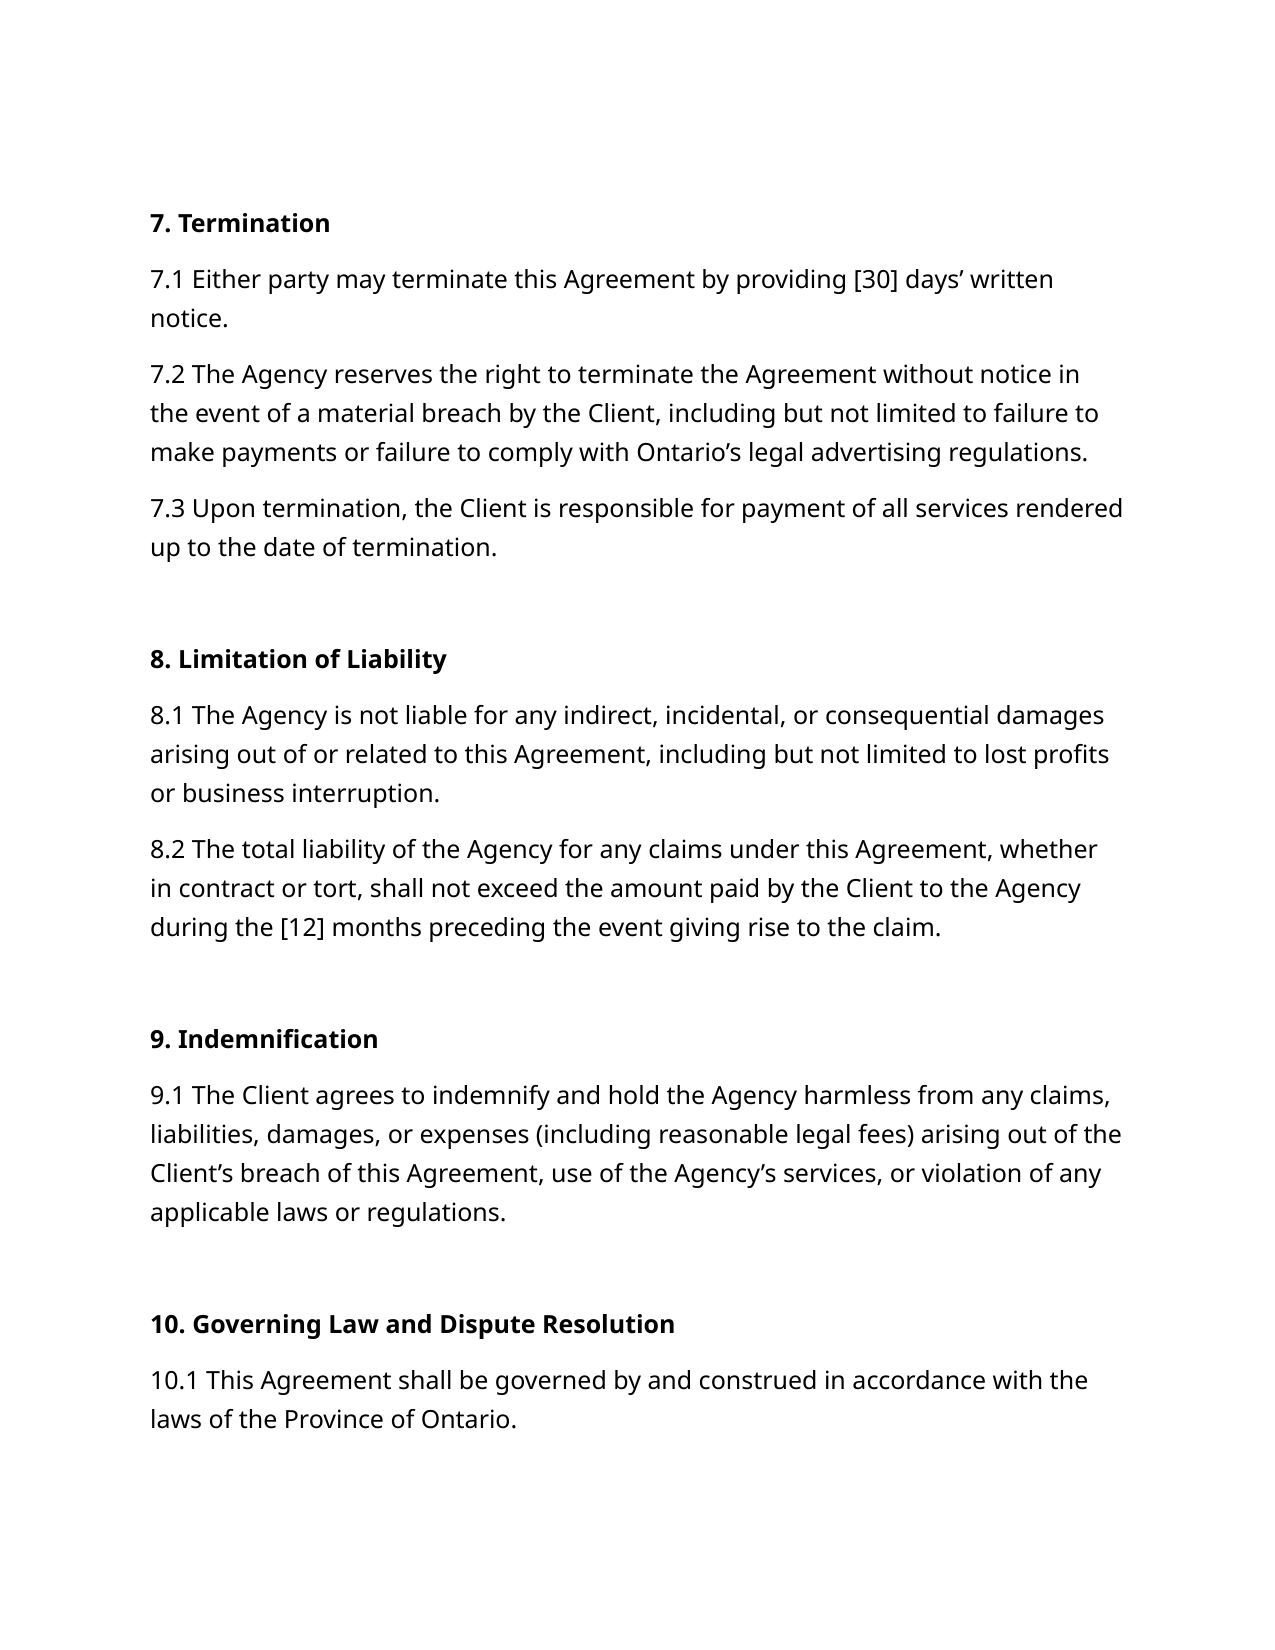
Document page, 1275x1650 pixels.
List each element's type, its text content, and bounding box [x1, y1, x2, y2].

text 7.2 The Agency reserves the right to terminate the Agreement without notice in the event of a material breach by the Client, including but not limited to failure to make payments or failure to comply with Ontario’s legal advertising regulations. [150, 357, 1125, 469]
text 7.3 Upon termination, the Client is responsible for payment of all services rendered up to the date of termination. [150, 491, 1125, 564]
text 7.1 Either party may terminate this Agreement by providing [30] days’ written notice. [150, 262, 1125, 335]
text 10. Governing Law and Dispute Resolution [150, 1307, 1125, 1341]
text 8. Limitation of Liability [150, 642, 1125, 676]
text 9.1 The Client agrees to indemnify and hold the Agency harmless from any claims, liabilities, damages, or expenses (including reasonable legal fees) arising out of the Client’s breach of this Agreement, use of the Agency’s services, or violation of any applicable laws or regulations. [150, 1077, 1125, 1229]
text 8.2 The total liability of the Agency for any claims under this Agreement, whether in contract or tort, shall not exceed the amount paid by the Client to the Agency during the [12] months preceding the event giving rise to the claim. [150, 832, 1125, 944]
text 10.1 This Agreement shall be governed by and construed in accordance with the laws of the Province of Ontario. [150, 1362, 1125, 1436]
text 8.1 The Agency is not liable for any indirect, incidental, or consequential damages arising out of or related to this Agreement, including but not limited to lost profits or business interruption. [150, 697, 1125, 810]
text 9. Indemnification [150, 1022, 1125, 1056]
text 7. Termination [150, 206, 1125, 240]
